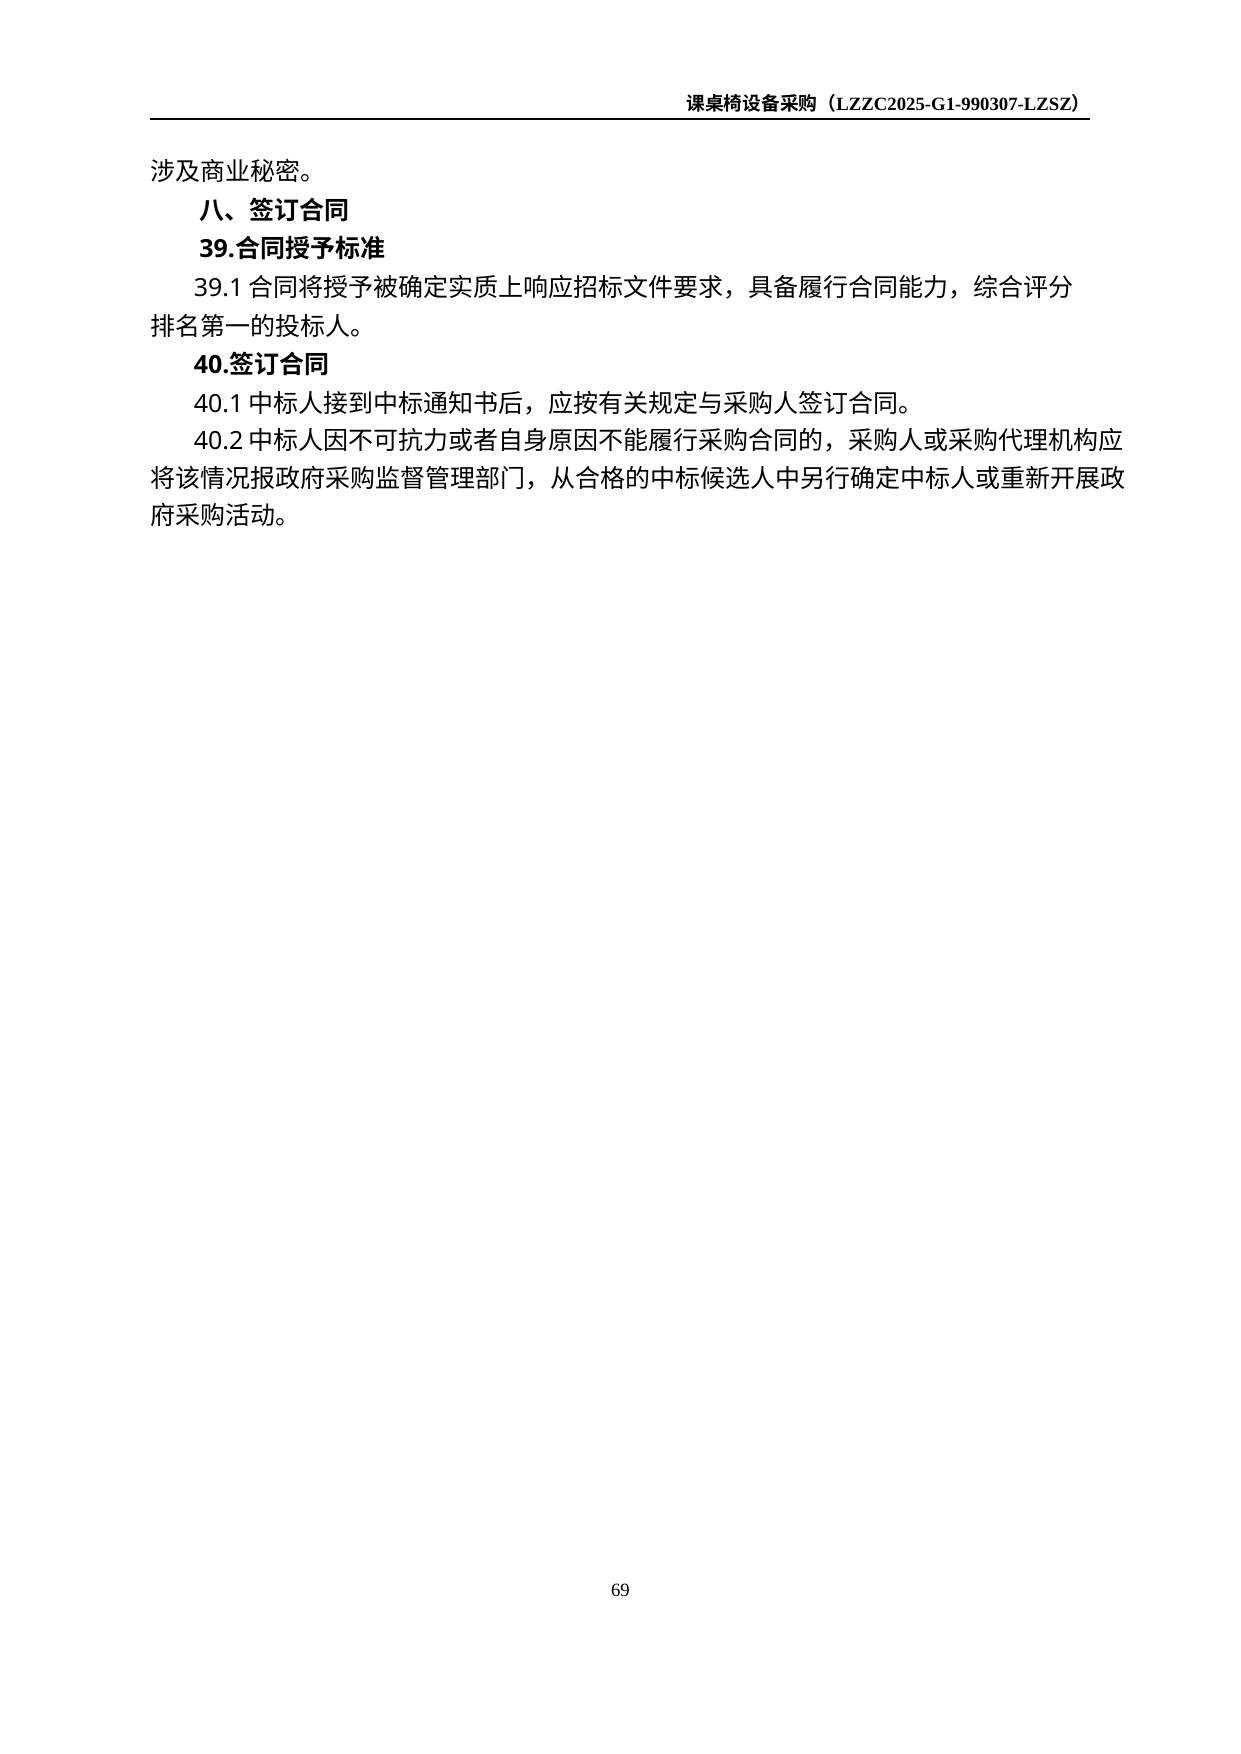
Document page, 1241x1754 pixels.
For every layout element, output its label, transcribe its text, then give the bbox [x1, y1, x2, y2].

text 40.2中标人因不可抗力或者自身原因不能履行采购合同的，采购人或采购代理机构应将该情况报政府采购监督管理部门，从合格的中标候选人中另行确定中标人或重新开展政府采购活动。 [150, 420, 1139, 532]
text 八、签订合同 [150, 188, 1090, 227]
text 40.1中标人接到中标通知书后，应按有关规定与采购人签订合同。 [150, 381, 1090, 420]
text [150, 150, 1090, 188]
text 39.合同授予标准 [150, 227, 1090, 266]
text 39.1合同将授予被确定实质上响应招标文件要求，具备履行合同能力，综合评分排名第一的投标人。 [150, 266, 1090, 343]
text 40.签订合同 [150, 343, 1090, 381]
